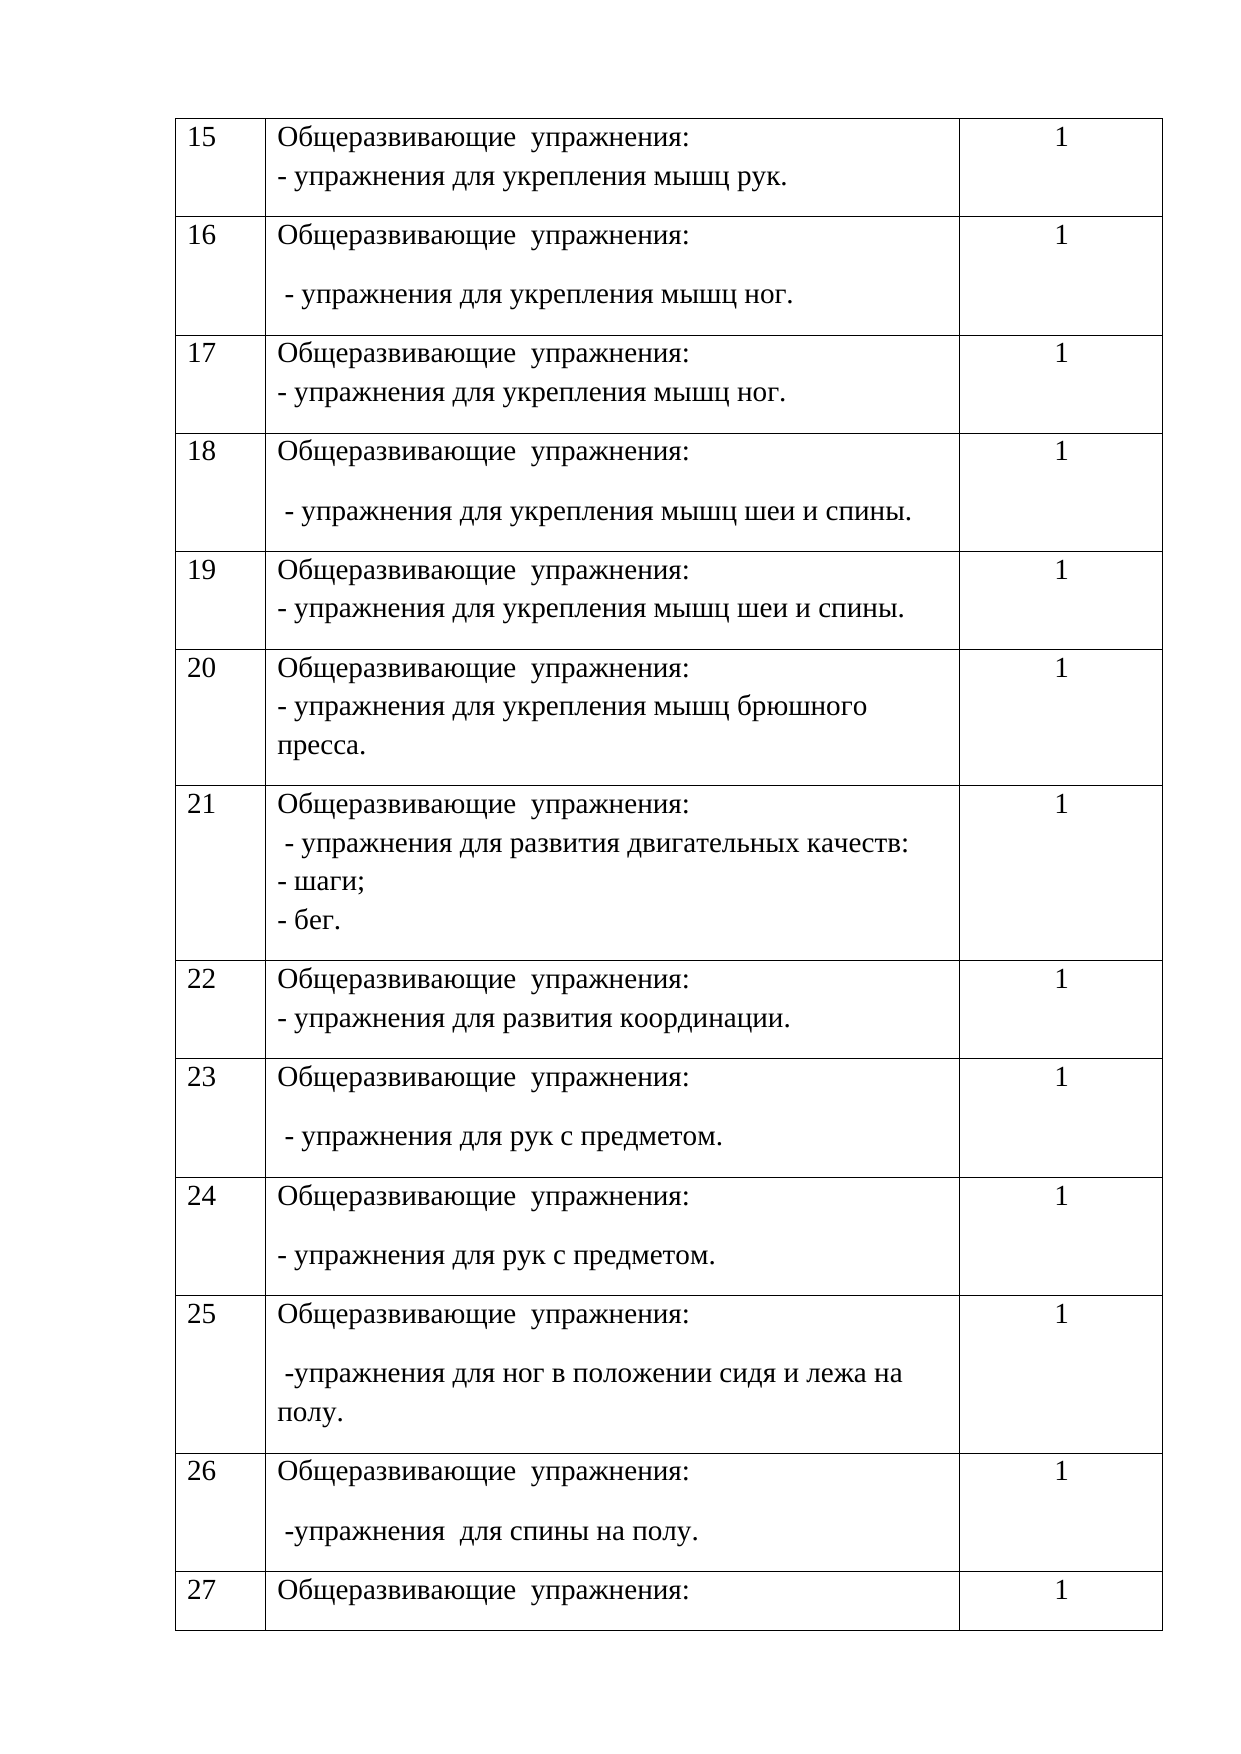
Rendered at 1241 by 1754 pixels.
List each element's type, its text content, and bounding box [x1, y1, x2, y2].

table_cell 1 [960, 1454, 1162, 1571]
table_cell 1 [960, 1296, 1162, 1452]
table_cell 16 [176, 217, 265, 334]
table_cell 1 [960, 1178, 1162, 1295]
table_cell 17 [176, 336, 265, 432]
table_cell 1 [960, 434, 1162, 551]
table_cell Общеразвивающие упражнения: -упражнения для ног в положении сидя и лежа на полу. [266, 1296, 959, 1452]
table_cell 1 [960, 336, 1162, 432]
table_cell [266, 1572, 959, 1630]
table_cell 1 [960, 217, 1162, 334]
table_cell Общеразвивающие упражнения: - упражнения для рук с предметом. [266, 1178, 959, 1295]
table_cell 26 [176, 1454, 265, 1571]
table_cell Общеразвивающие упражнения: - упражнения для развития двигательных качеств: - шаги; - бег. [266, 786, 959, 960]
table_cell 24 [176, 1178, 265, 1295]
table_cell 1 [960, 961, 1162, 1058]
table_cell 1 [960, 552, 1162, 649]
table_cell Общеразвивающие упражнения: - упражнения для рук с предметом. [266, 1059, 959, 1177]
table_cell 1 [960, 1059, 1162, 1177]
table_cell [266, 1454, 959, 1571]
table_cell 1 [960, 786, 1162, 960]
table_cell 23 [176, 1059, 265, 1177]
table_cell 21 [176, 786, 265, 960]
table_cell Общеразвивающие упражнения: - упражнения для развития координации. [266, 961, 959, 1058]
table_cell Общеразвивающие упражнения: - упражнения для укрепления мышц шеи и спины. [266, 552, 959, 649]
table_cell 27 [176, 1572, 265, 1630]
table_cell Общеразвивающие упражнения: - упражнения для укрепления мышц ног. [266, 336, 959, 432]
table_cell 22 [176, 961, 265, 1058]
table_cell 1 [960, 650, 1162, 785]
table_cell 20 [176, 650, 265, 785]
table_cell 1 [960, 119, 1162, 216]
table_cell 25 [176, 1296, 265, 1452]
table_cell Общеразвивающие упражнения: - упражнения для укрепления мышц брюшного пресса. [266, 650, 959, 785]
table_cell 18 [176, 434, 265, 551]
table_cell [266, 119, 959, 216]
table_cell 19 [176, 552, 265, 649]
table_cell Общеразвивающие упражнения: - упражнения для укрепления мышц шеи и спины. [266, 434, 959, 551]
table_cell 1 [960, 1572, 1162, 1630]
table_cell 15 [176, 119, 265, 216]
table_cell Общеразвивающие упражнения: - упражнения для укрепления мышц ног. [266, 217, 959, 334]
